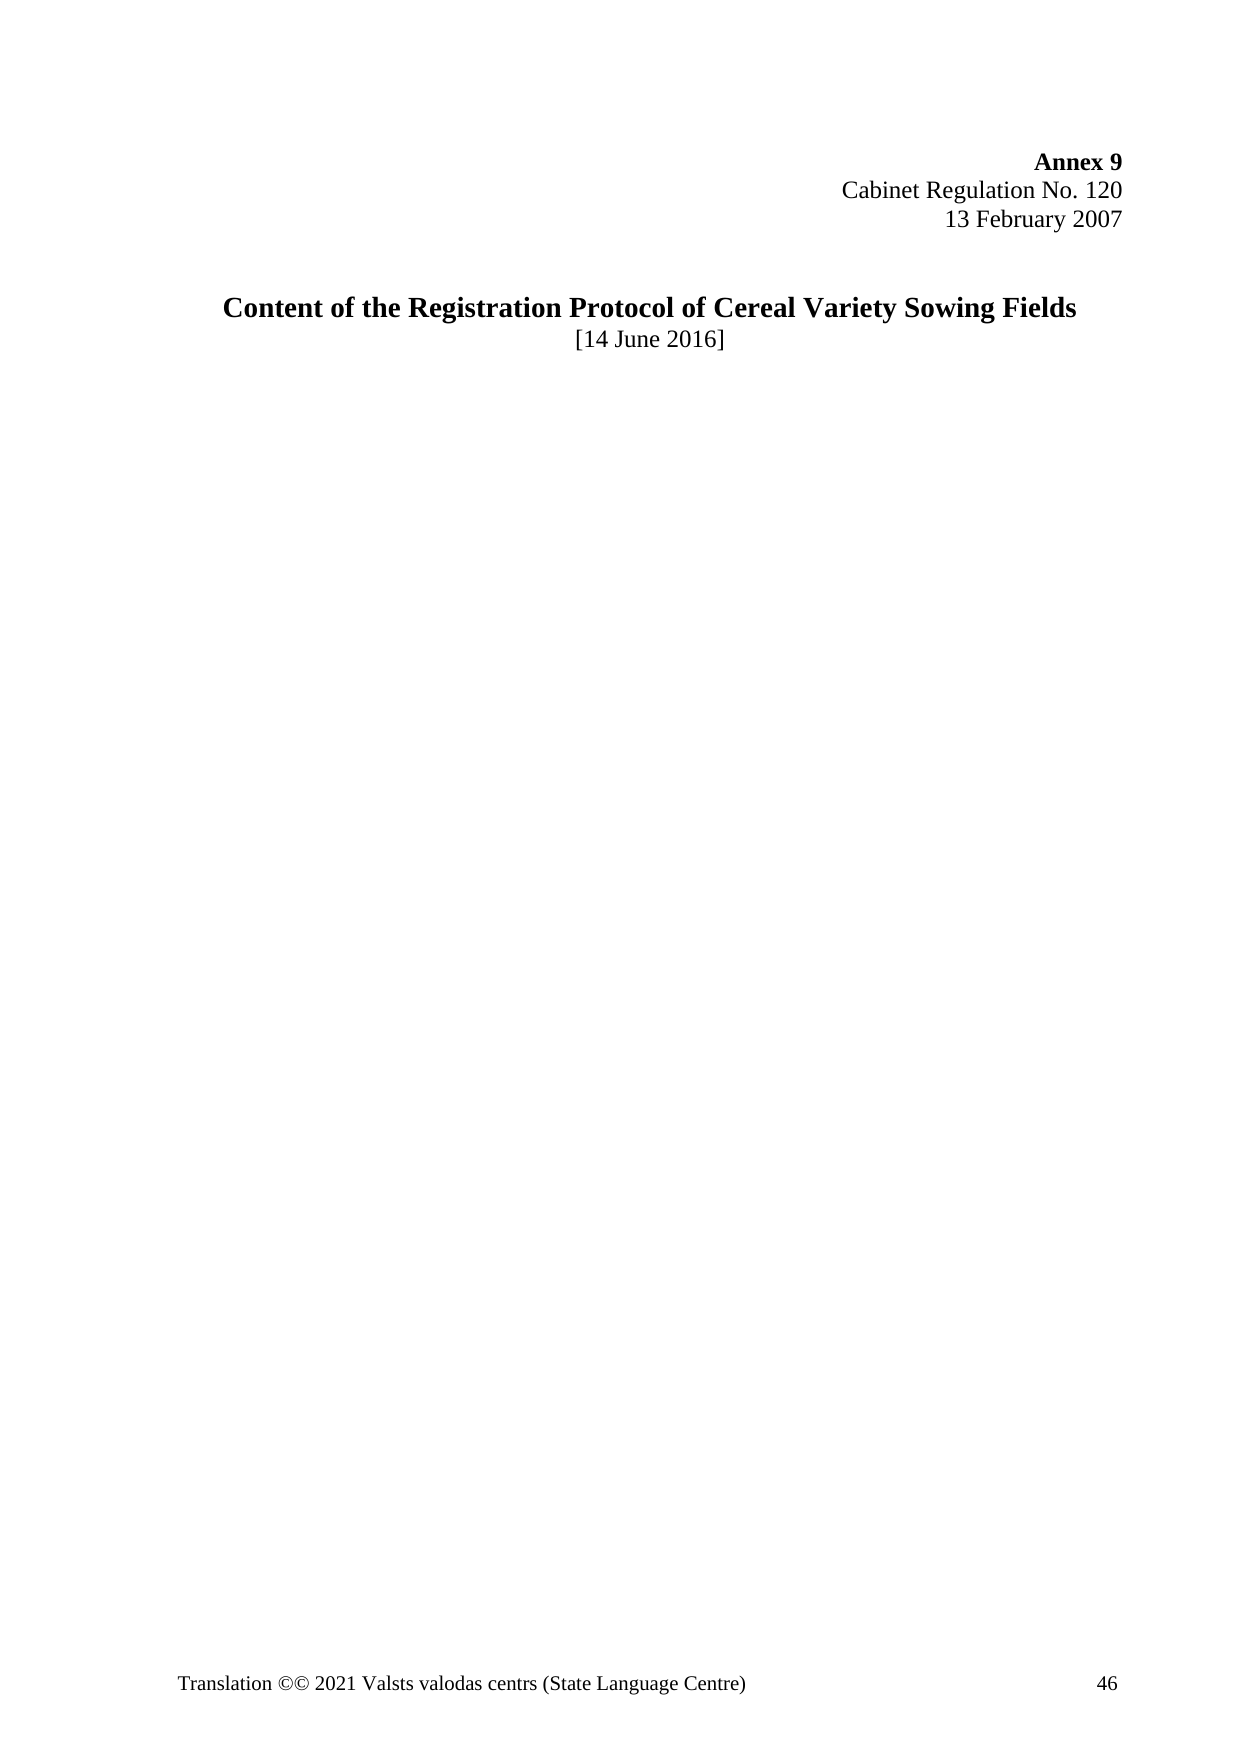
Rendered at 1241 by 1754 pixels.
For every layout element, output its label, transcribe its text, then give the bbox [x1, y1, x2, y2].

text 13 February 2007 [177, 204, 1122, 233]
text Annex 9 [177, 147, 1122, 176]
text Content of the Registration Protocol of Cereal Variety Sowing Fields [177, 291, 1122, 324]
text [14 June 2016] [177, 324, 1122, 353]
text Cabinet Regulation No. 120 [177, 176, 1122, 204]
